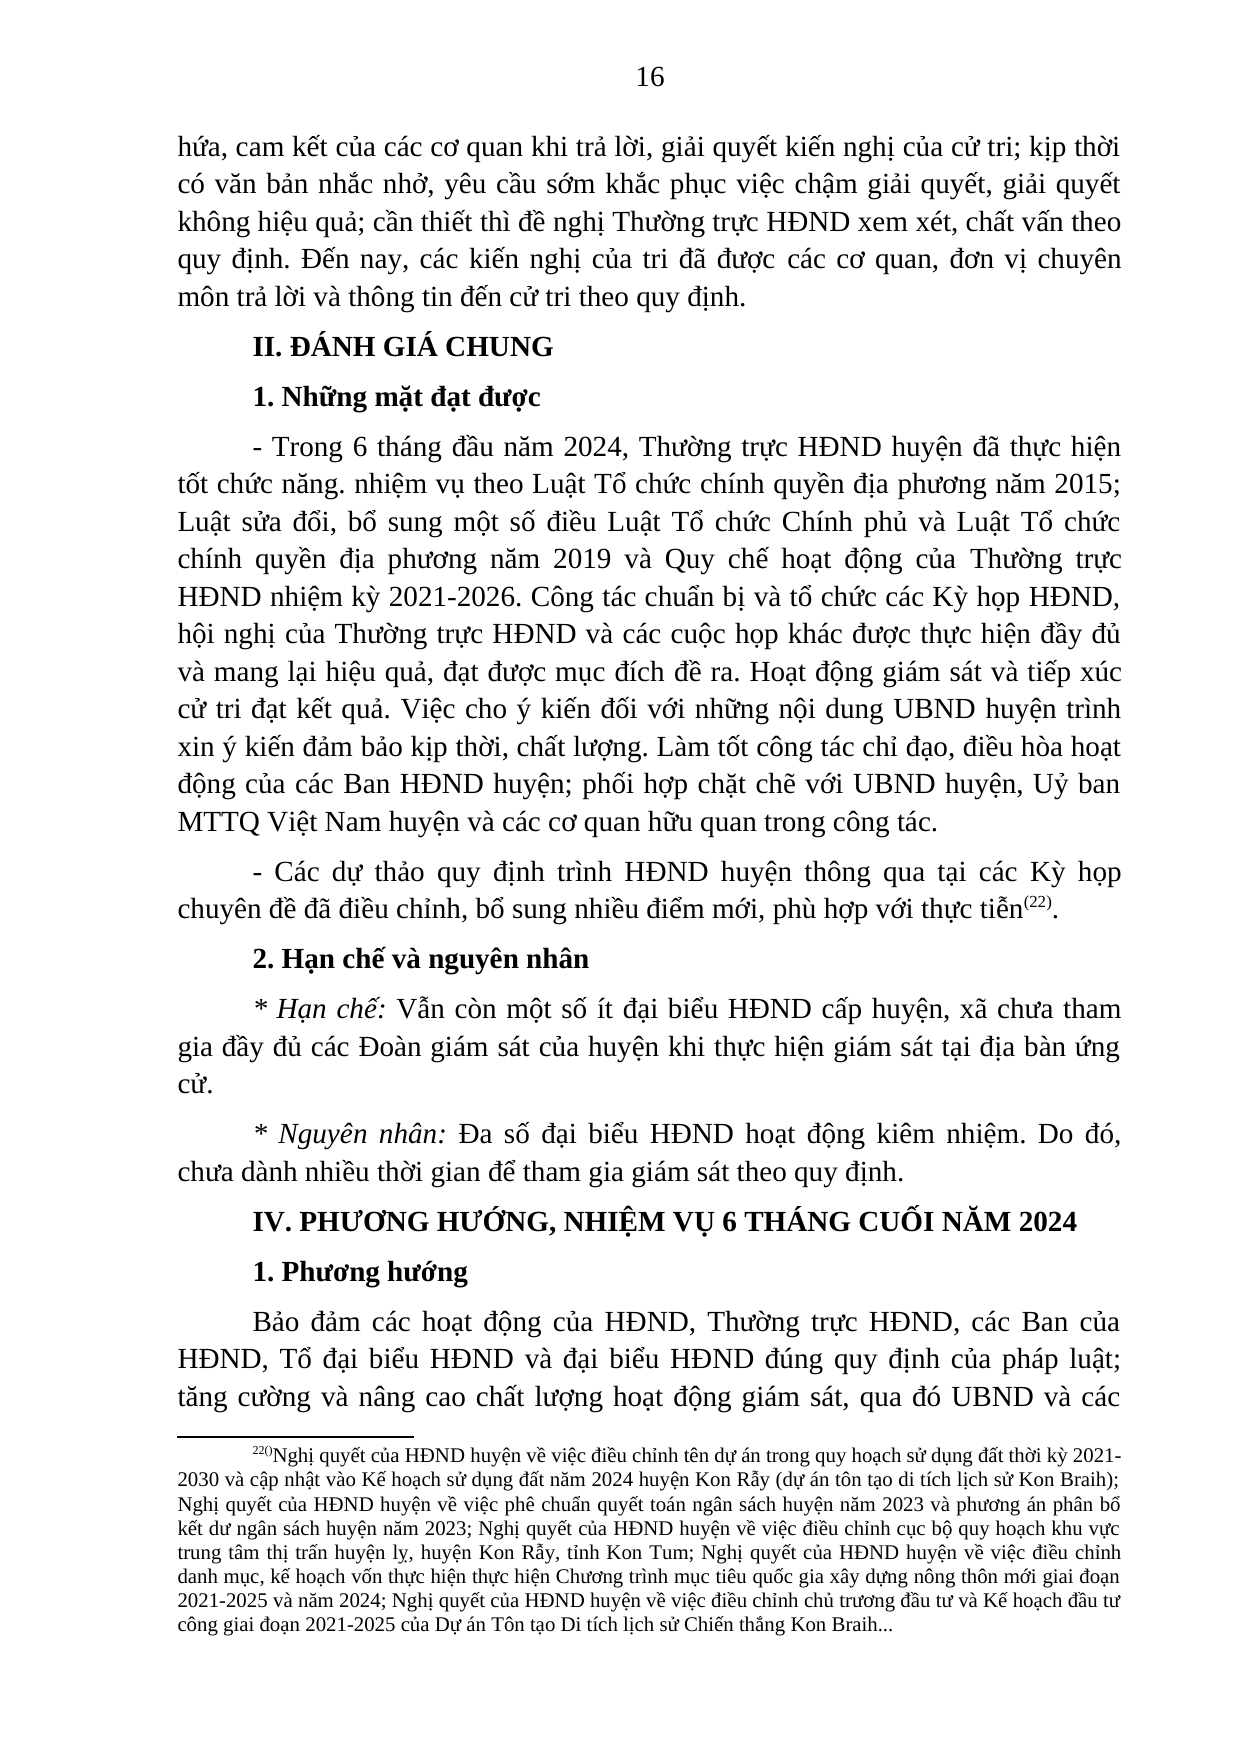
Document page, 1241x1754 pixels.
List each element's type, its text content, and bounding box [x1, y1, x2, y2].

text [177, 126, 1122, 314]
text 1. Phương hướng [177, 1251, 1122, 1289]
text - Các dự thảo quy định trình HĐND huyện thông qua tại các Kỳ họp chuyên đề đã điều chỉnh, bổ sung nhiều điểm mới, phù hợp với thực tiễn(). [177, 851, 1122, 926]
text 2. Hạn chế và nguyên nhân [177, 939, 1122, 976]
text 1. Những mặt đạt được [177, 376, 1122, 414]
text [177, 1301, 1122, 1414]
text II. ĐÁNH GIÁ CHUNG [177, 326, 1122, 364]
text * Nguyên nhân: Đa số đại biểu HĐND hoạt động kiêm nhiệm. Do đó, chưa dành nhiều thời gian để tham gia giám sát theo quy định. [177, 1114, 1122, 1189]
text IV. PHƯƠNG HƯỚNG, NHIỆM VỤ 6 THÁNG CUỐI NĂM 2024 [177, 1201, 1122, 1239]
text * Hạn chế: Vẫn còn một số ít đại biểu HĐND cấp huyện, xã chưa tham gia đầy đủ các Đoàn giám sát của huyện khi thực hiện giám sát tại địa bàn ứng cử. [177, 989, 1122, 1101]
text - Trong 6 tháng đầu năm 2024, Thường trực HĐND huyện đã thực hiện tốt chức năng. nhiệm vụ theo Luật Tổ chức chính quyền địa phương năm 2015; Luật sửa đổi, bổ sung một số điều Luật Tổ chức Chính phủ và Luật Tổ chức chính quyền địa phương năm 2019 và Quy chế hoạt động của Thường trực HĐND nhiệm kỳ 2021-2026. Công tác chuẩn bị và tổ chức các Kỳ họp HĐND, hội nghị của Thường trực HĐND và các cuộc họp khác được thực hiện đầy đủ và mang lại hiệu quả, đạt được mục đích đề ra. Hoạt động giám sát và tiếp xúc cử tri đạt kết quả. Việc cho ý kiến đối với những nội dung UBND huyện trình xin ý kiến đảm bảo kịp thời, chất lượng. Làm tốt công tác chỉ đạo, điều hòa hoạt động của các Ban HĐND huyện; phối hợp chặt chẽ với UBND huyện, Uỷ ban MTTQ Việt Nam huyện và các cơ quan hữu quan trong công tác. [177, 426, 1122, 839]
